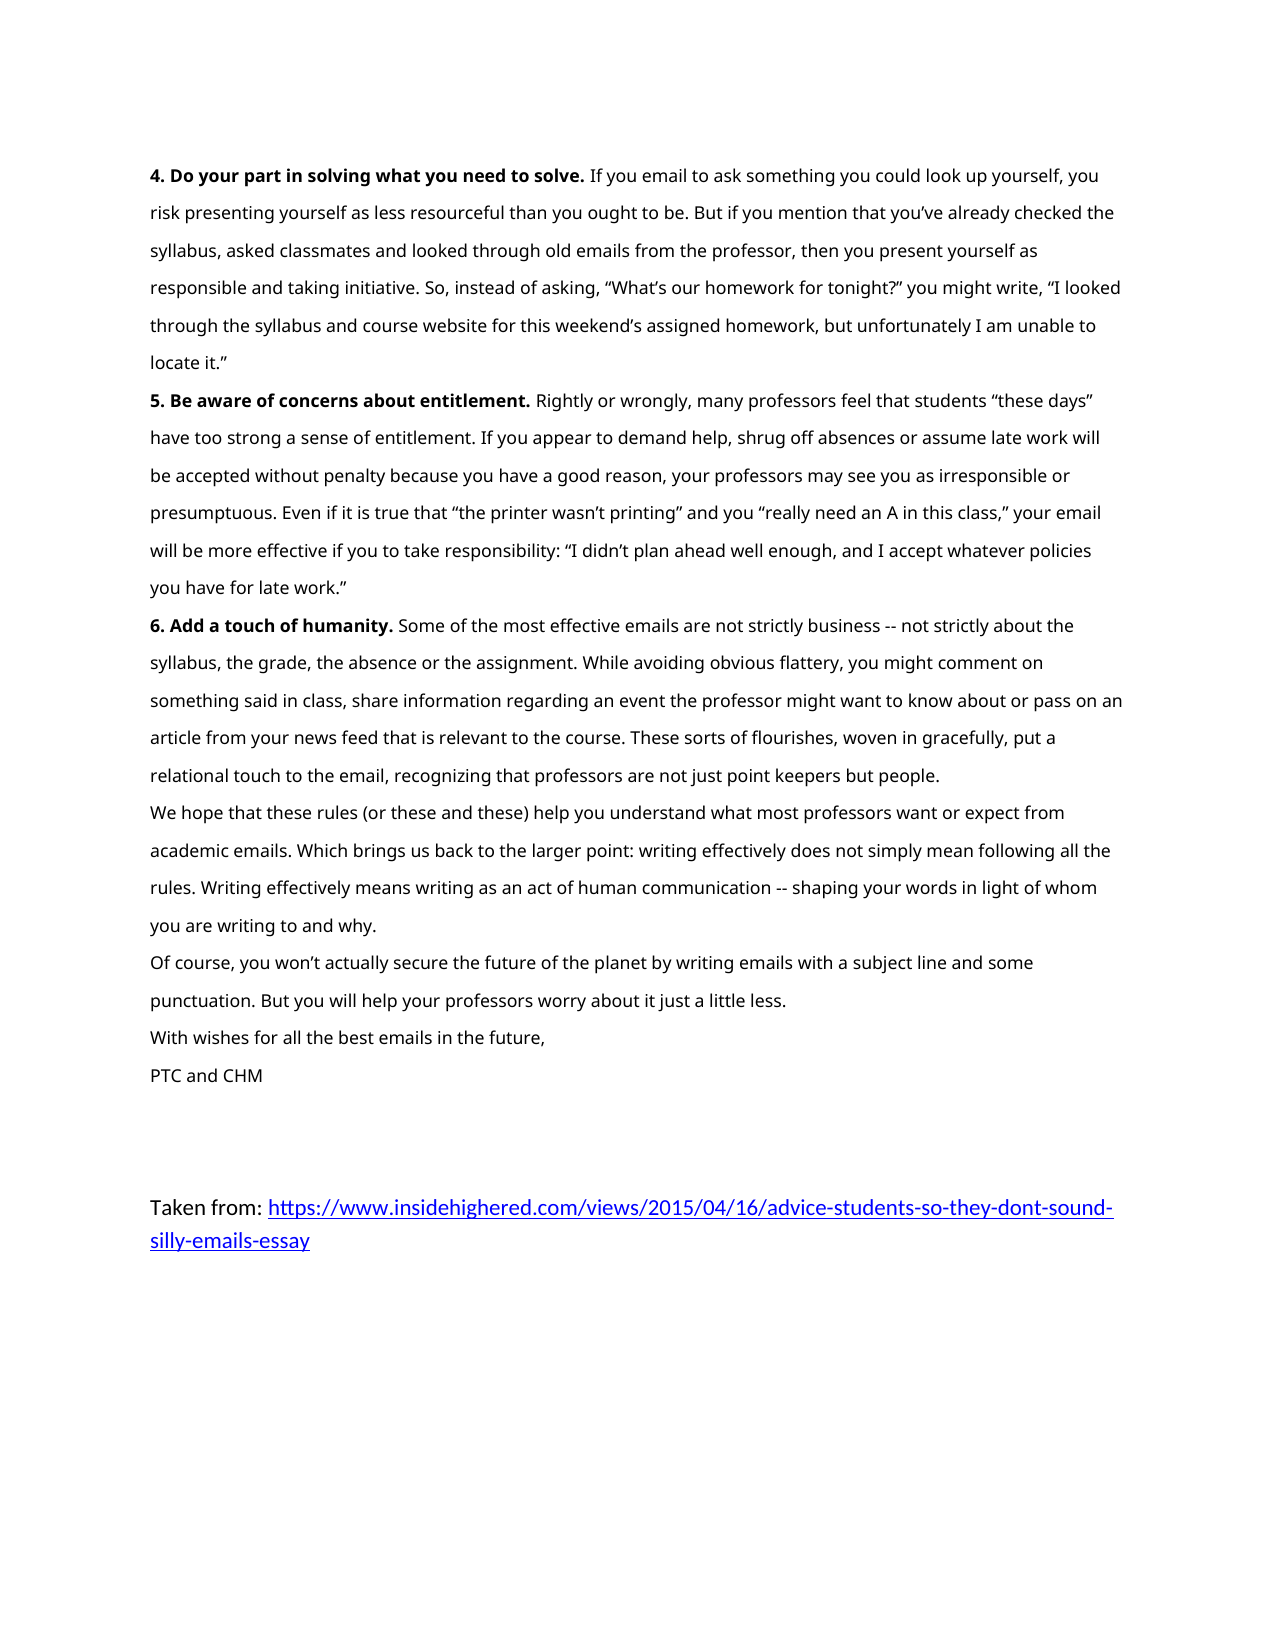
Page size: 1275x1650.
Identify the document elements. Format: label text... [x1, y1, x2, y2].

text 5. Be aware of concerns about entitlement. Rightly or wrongly, many professors feel that students “these days” have too strong a sense of entitlement. If you appear to demand help, shrug off absences or assume late work will be accepted without penalty because you have a good reason, your professors may see you as irresponsible or presumptuous. Even if it is true that “the printer wasn’t printing” and you “really need an A in this class,” your email will be more effective if you to take responsibility: “I didn’t plan ahead well enough, and I accept whatever policies you have for late work.” [150, 375, 1125, 600]
text 4. Do your part in solving what you need to solve. If you email to ask something you could look up yourself, you risk presenting yourself as less resourceful than you ought to be. But if you mention that you’ve already checked the syllabus, asked classmates and looked through old emails from the professor, then you present yourself as responsible and taking initiative. So, instead of asking, “What’s our homework for tonight?” you might write, “I looked through the syllabus and course website for this weekend’s assigned homework, but unfortunately I am unable to locate it.” [150, 150, 1125, 375]
text 6. Add a touch of humanity. Some of the most effective emails are not strictly business -- not strictly about the syllabus, the grade, the absence or the assignment. While avoiding obvious flattery, you might comment on something said in class, share information regarding an event the professor might want to know about or pass on an article from your news feed that is relevant to the course. These sorts of flourishes, woven in gracefully, put a relational touch to the email, recognizing that professors are not just point keepers but people. [150, 600, 1125, 787]
text We hope that these rules (or these and these) help you understand what most professors want or expect from academic emails. Which brings us back to the larger point: writing effectively does not simply mean following all the rules. Writing effectively means writing as an act of human communication -- shaping your words in light of whom you are writing to and why. [150, 787, 1125, 937]
text Taken from: https://www.insidehighered.com/views/2015/04/16/advice-students-so-they-dont-sound-silly-emails-essay [150, 1193, 1125, 1254]
text PTC and CHM [150, 1050, 1125, 1087]
text Of course, you won’t actually secure the future of the planet by writing emails with a subject line and some punctuation. But you will help your professors worry about it just a little less. [150, 937, 1125, 1012]
text With wishes for all the best emails in the future, [150, 1012, 1125, 1050]
